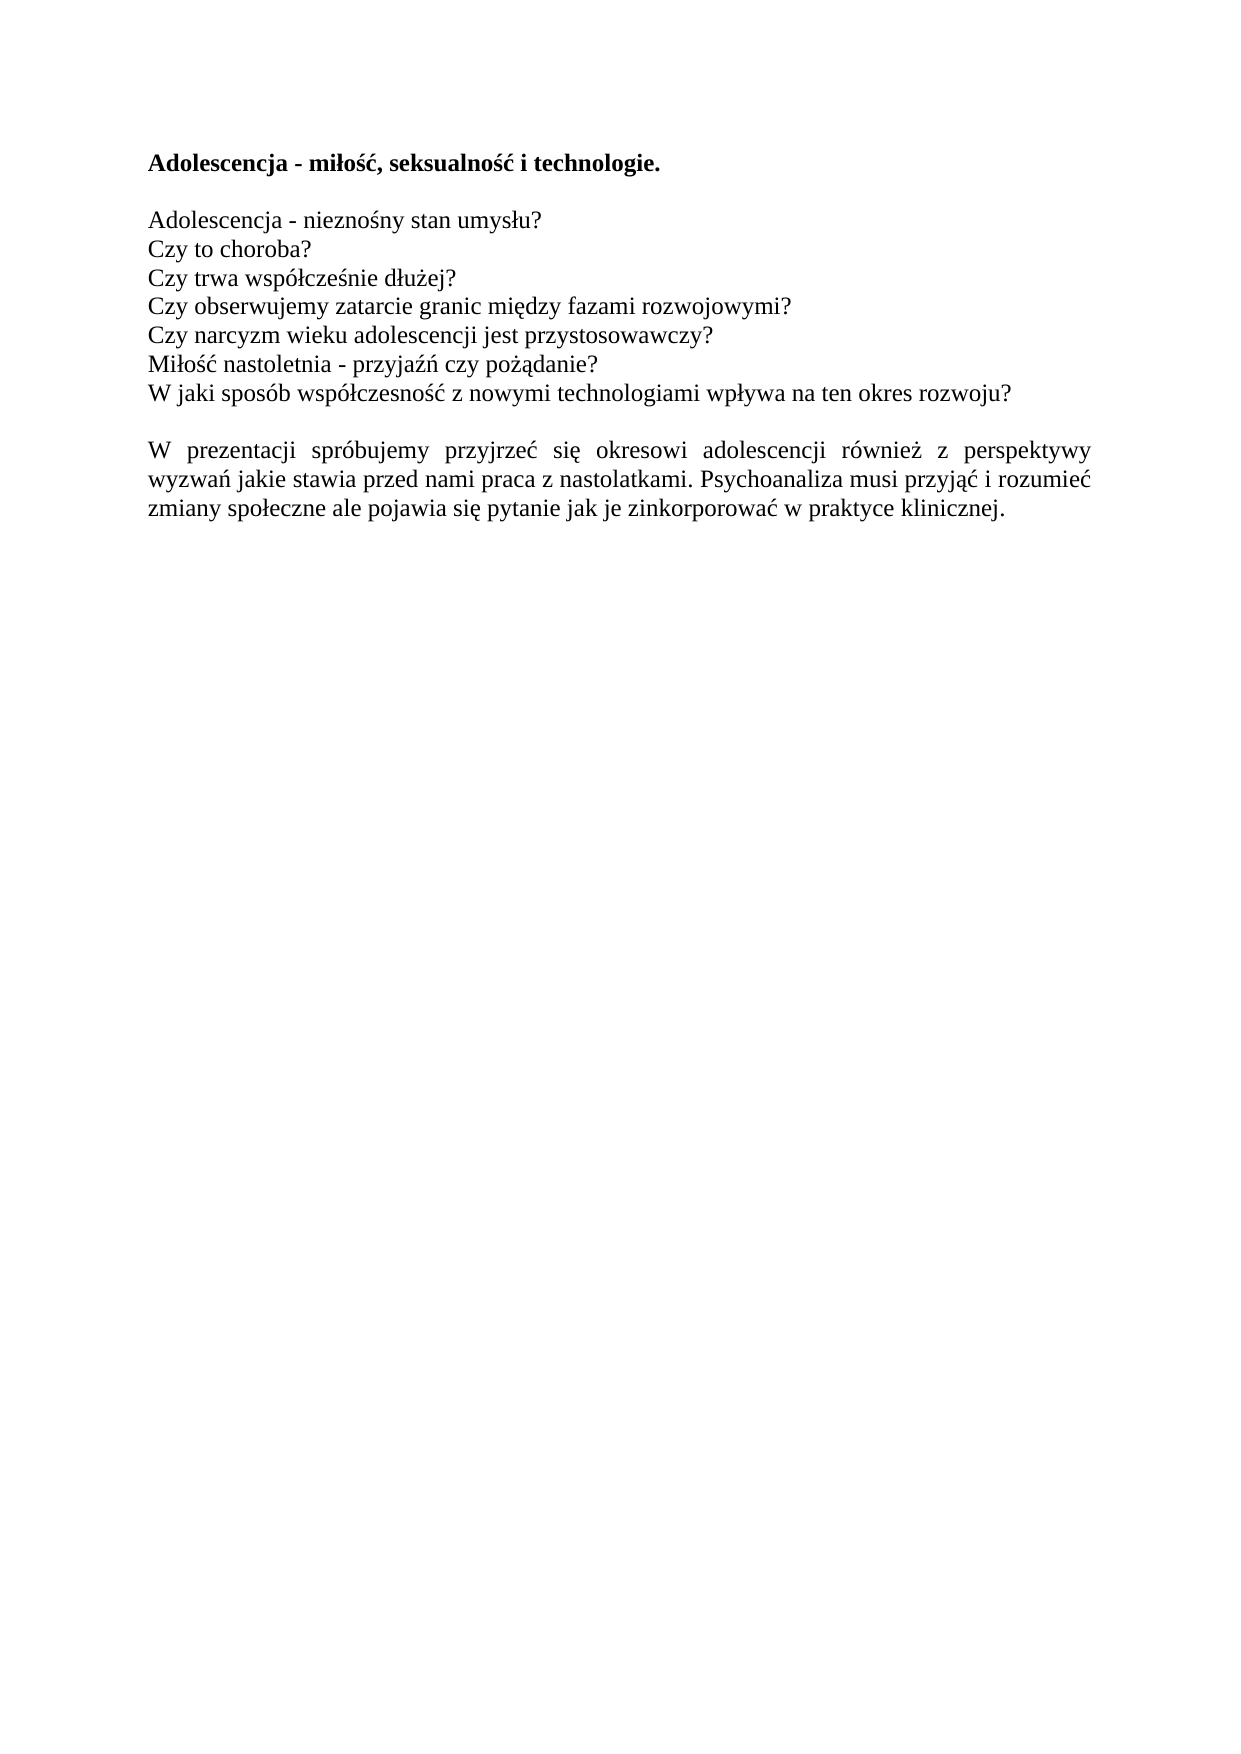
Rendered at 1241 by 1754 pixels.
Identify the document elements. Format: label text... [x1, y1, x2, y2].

text Adolescencja - miłość, seksualność i technologie. [148, 148, 1093, 176]
text W jaki sposób współczesność z nowymi technologiami wpływa na ten okres rozwoju? [148, 378, 1093, 406]
text Czy obserwujemy zatarcie granic między fazami rozwojowymi? [148, 291, 1093, 320]
text Czy trwa współcześnie dłużej? [148, 263, 1093, 291]
text Czy narcyzm wieku adolescencji jest przystosowawczy? [148, 320, 1093, 349]
text Czy to choroba? [148, 234, 1093, 263]
text Miłość nastoletnia - przyjaźń czy pożądanie? [148, 349, 1093, 378]
text W prezentacji spróbujemy przyjrzeć się okresowi adolescencji również z perspektywy wyzwań jakie stawia przed nami praca z nastolatkami. Psychoanaliza musi przyjąć i rozumieć zmiany społeczne ale pojawia się pytanie jak je zinkorporować w praktyce klinicznej. [148, 435, 1093, 521]
text Adolescencja - nieznośny stan umysłu? [148, 205, 1093, 234]
